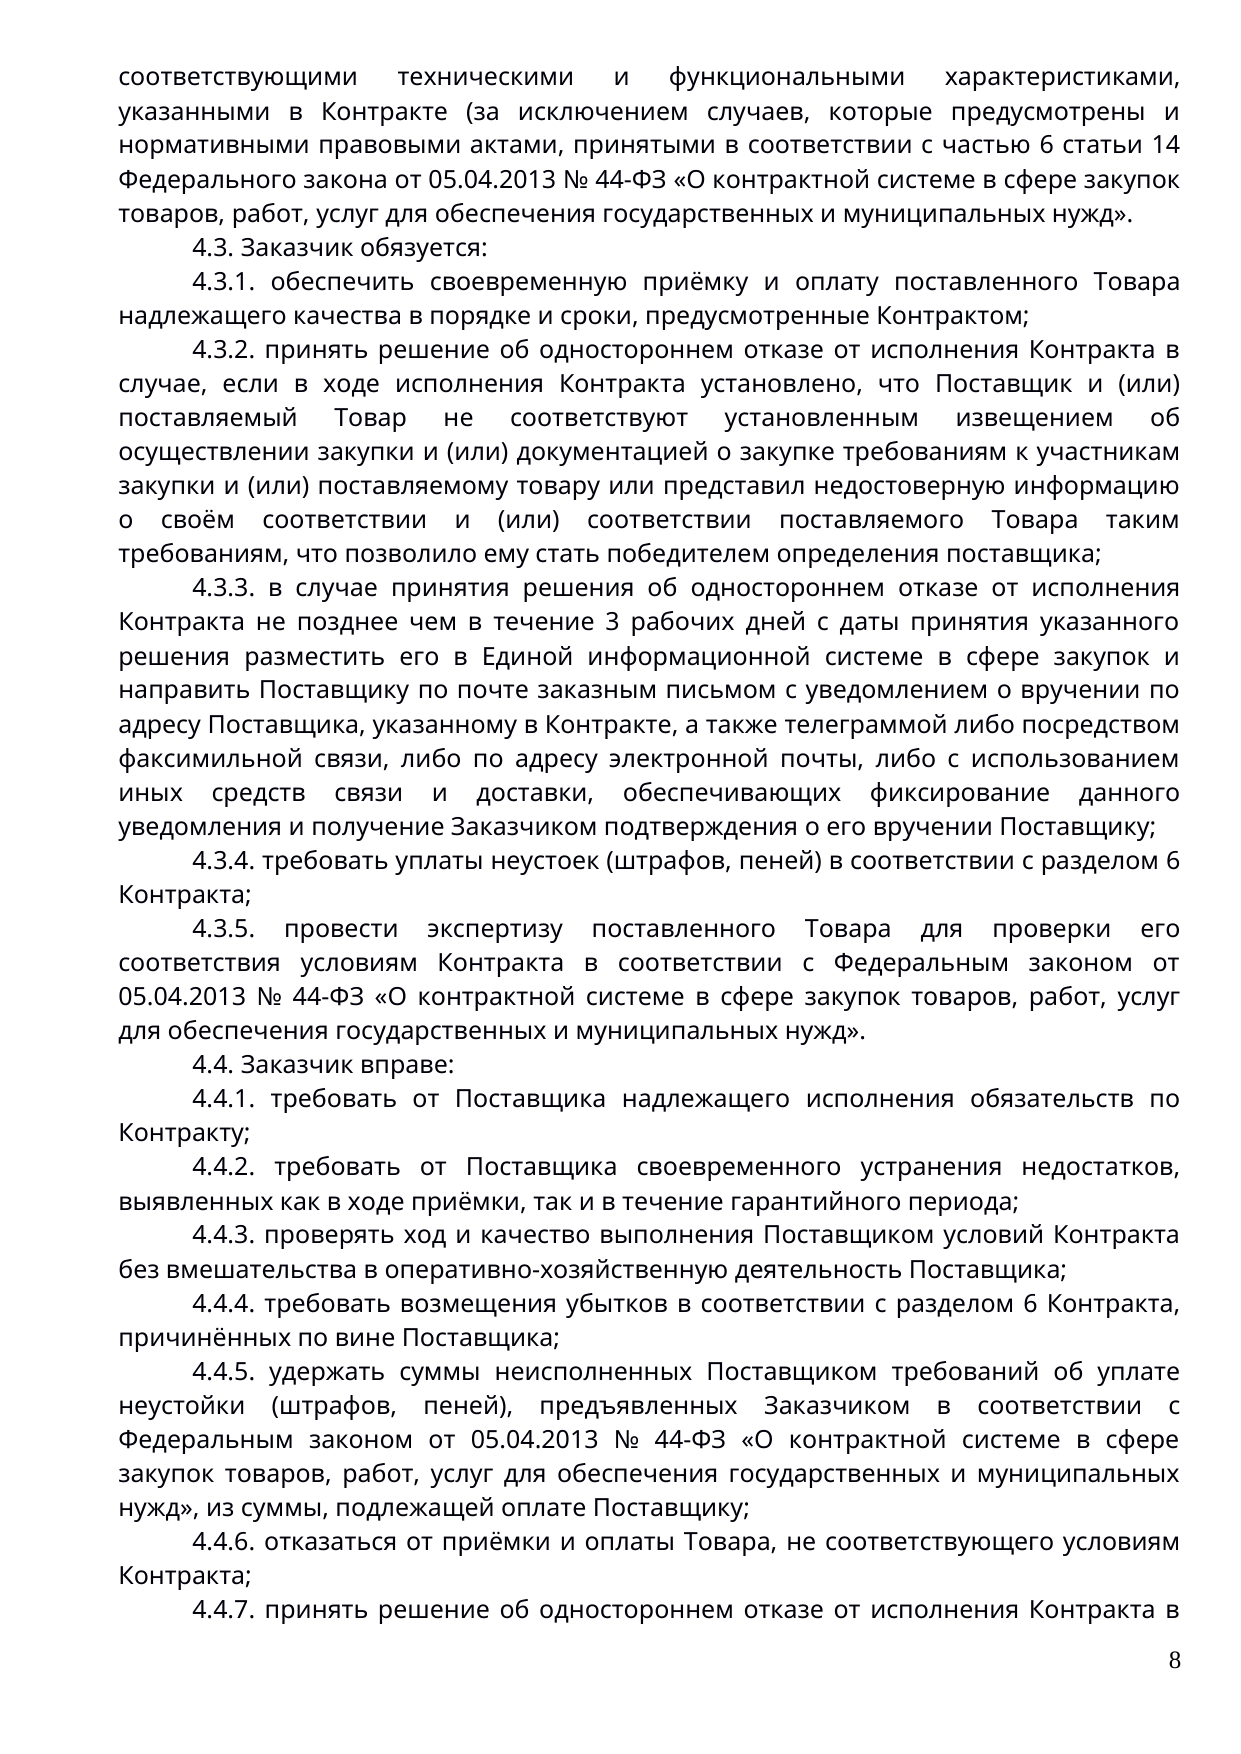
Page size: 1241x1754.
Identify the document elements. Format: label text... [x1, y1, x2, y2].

text 4.4.3. проверять ход и качество выполнения Поставщиком условий Контракта без вмешательства в оперативно-хозяйственную деятельность Поставщика; [118, 1217, 1181, 1285]
text 4.3.3. в случае принятия решения об одностороннем отказе от исполнения Контракта не позднее чем в течение 3 рабочих дней с даты принятия указанного решения разместить его в Единой информационной системе в сфере закупок и направить Поставщику по почте заказным письмом с уведомлением о вручении по адресу Поставщика, указанному в Контракте, а также телеграммой либо посредством факсимильной связи, либо по адресу электронной почты, либо с использованием иных средств связи и доставки, обеспечивающих фиксирование данного уведомления и получение Заказчиком подтверждения о его вручении Поставщику; [118, 570, 1181, 842]
text 4.4.6. отказаться от приёмки и оплаты Товара, не соответствующего условиям Контракта; [118, 1524, 1181, 1592]
text 4.3.1. обеспечить своевременную приёмку и оплату поставленного Товара надлежащего качества в порядке и сроки, предусмотренные Контрактом; [118, 263, 1181, 332]
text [118, 59, 1181, 229]
text 4.3.2. принять решение об одностороннем отказе от исполнения Контракта в случае, если в ходе исполнения Контракта установлено, что Поставщик и (или) поставляемый Товар не соответствуют установленным извещением об осуществлении закупки и (или) документацией о закупке требованиям к участникам закупки и (или) поставляемому товару или представил недостоверную информацию о своём соответствии и (или) соответствии поставляемого Товара таким требованиям, что позволило ему стать победителем определения поставщика; [118, 332, 1181, 570]
text 4.3.4. требовать уплаты неустоек (штрафов, пеней) в соответствии с разделом 6 Контракта; [118, 842, 1181, 911]
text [118, 1592, 1181, 1626]
text 4.4.5. удержать суммы неисполненных Поставщиком требований об уплате неустойки (штрафов, пеней), предъявленных Заказчиком в соответствии с Федеральным законом от 05.04.2013 № 44-ФЗ «О контрактной системе в сфере закупок товаров, работ, услуг для обеспечения государственных и муниципальных нужд», из суммы, подлежащей оплате Поставщику; [118, 1353, 1181, 1524]
text 4.3. Заказчик обязуется: [118, 229, 1181, 263]
text 4.4.2. требовать от Поставщика своевременного устранения недостатков, выявленных как в ходе приёмки, так и в течение гарантийного периода; [118, 1149, 1181, 1217]
text 4.3.5. провести экспертизу поставленного Товара для проверки его соответствия условиям Контракта в соответствии с Федеральным законом от 05.04.2013 № 44-ФЗ «О контрактной системе в сфере закупок товаров, работ, услуг для обеспечения государственных и муниципальных нужд». [118, 911, 1181, 1047]
text 4.4. Заказчик вправе: [118, 1047, 1181, 1081]
text 4.4.4. требовать возмещения убытков в соответствии с разделом 6 Контракта, причинённых по вине Поставщика; [118, 1285, 1181, 1353]
text 4.4.1. требовать от Поставщика надлежащего исполнения обязательств по Контракту; [118, 1081, 1181, 1149]
